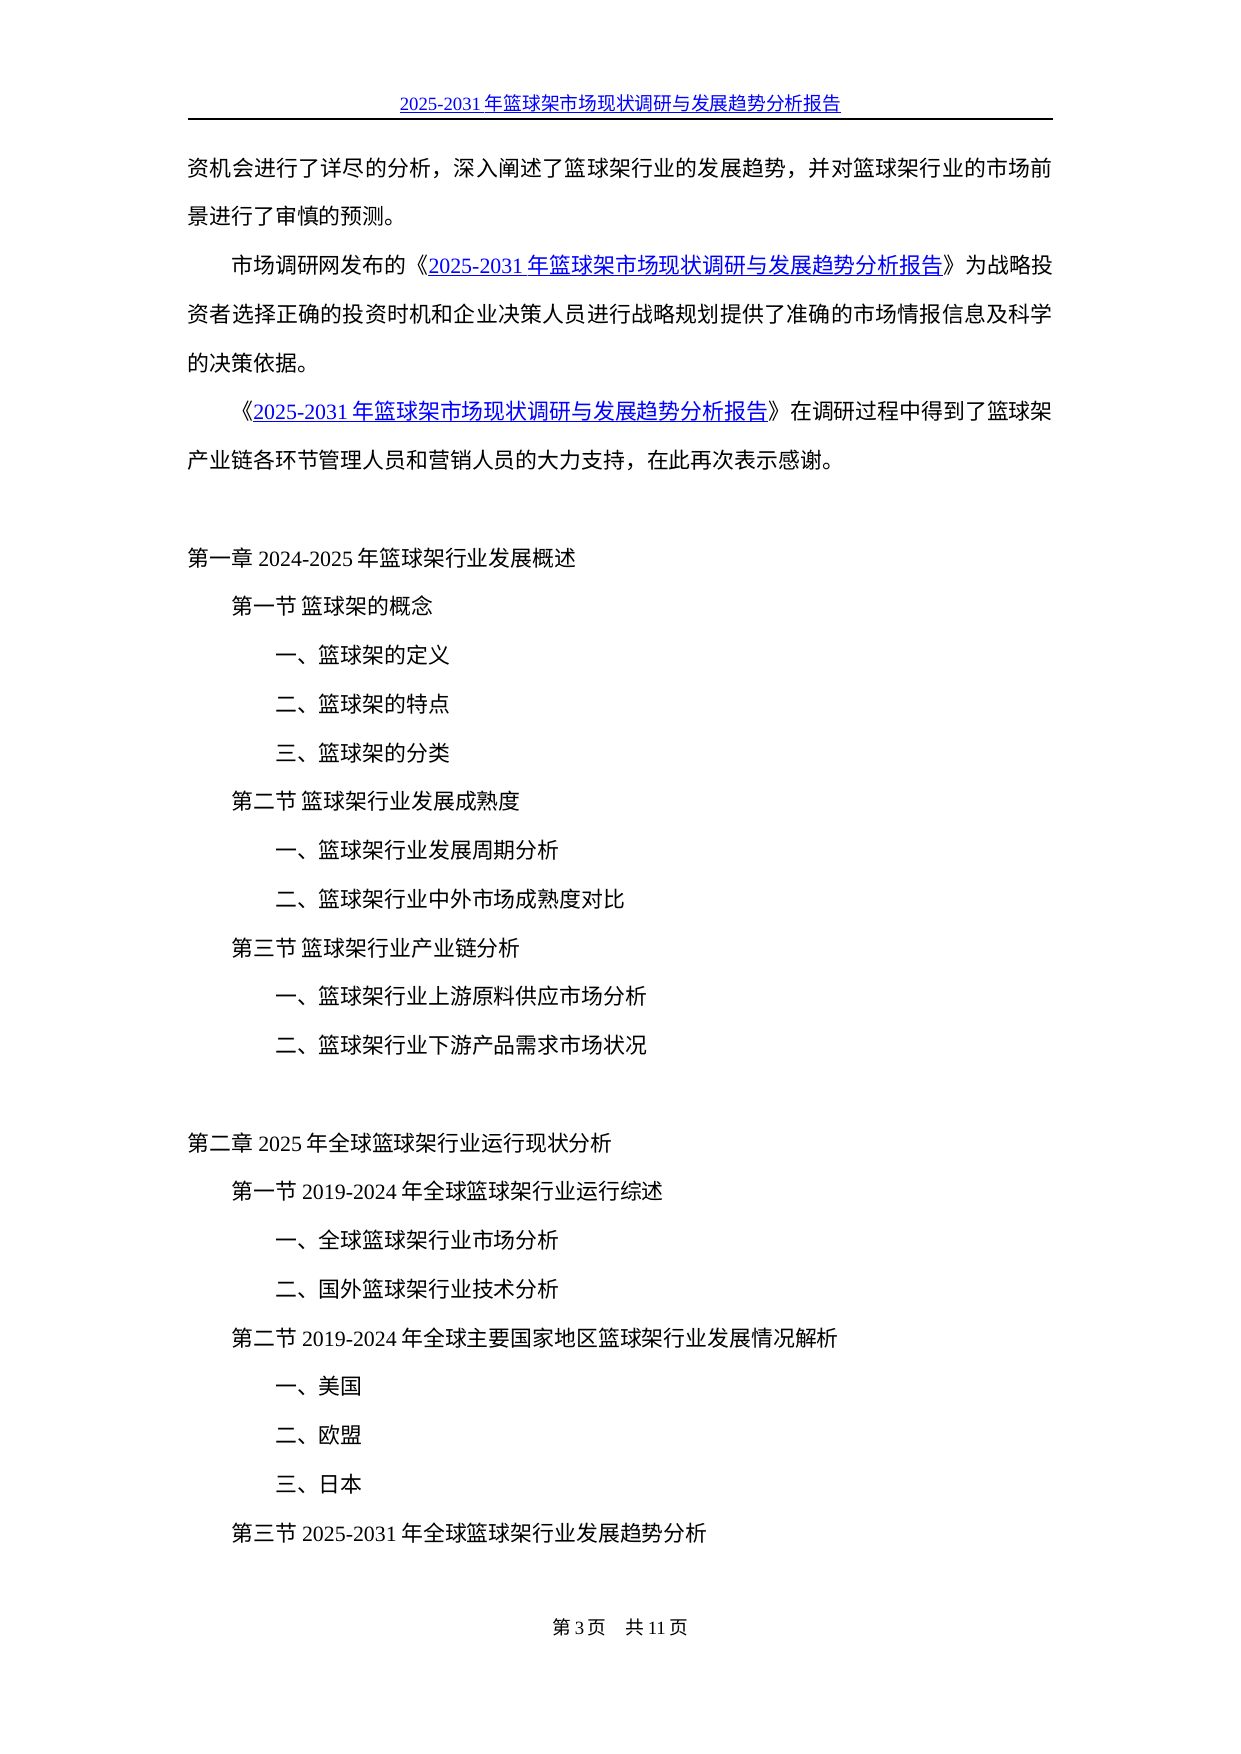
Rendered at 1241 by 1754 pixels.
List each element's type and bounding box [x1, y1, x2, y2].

text [187, 150, 1053, 1548]
